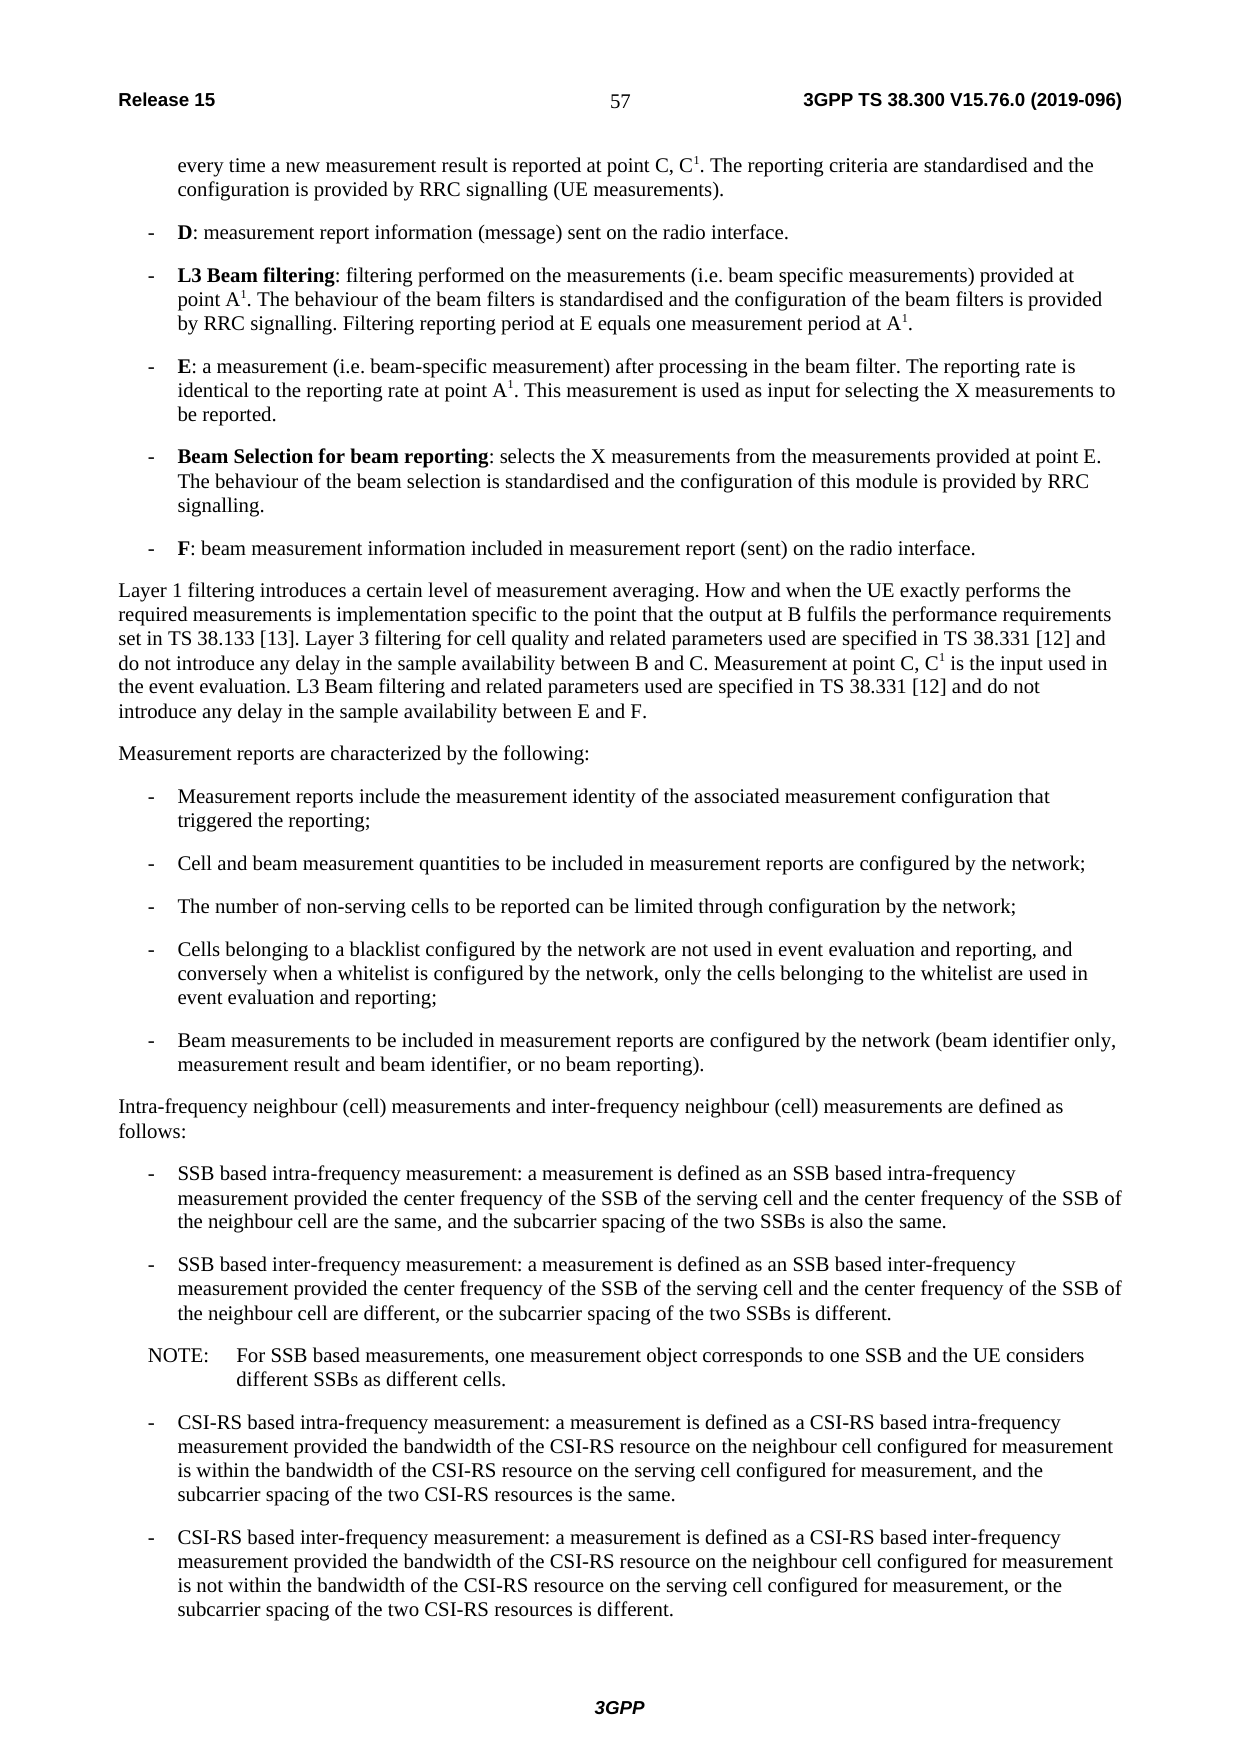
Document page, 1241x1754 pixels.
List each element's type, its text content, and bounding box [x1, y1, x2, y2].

text - Cells belonging to a blacklist configured by the network are not used in event evaluation and reporting, and conversely when a whitelist is configured by the network, only the cells belonging to the whitelist are used in event evaluation and reporting; [148, 937, 1122, 1009]
text - Beam Selection for beam reporting: selects the X measurements from the measurements provided at point E. The behaviour of the beam selection is standardised and the configuration of this module is provided by RRC signalling. [148, 444, 1122, 517]
text - SSB based inter-frequency measurement: a measurement is defined as an SSB based inter-frequency measurement provided the center frequency of the SSB of the serving cell and the center frequency of the SSB of the neighbour cell are different, or the subcarrier spacing of the two SSBs is different. [148, 1252, 1122, 1324]
text - Measurement reports include the measurement identity of the associated measurement configuration that triggered the reporting; [148, 784, 1122, 832]
text - SSB based intra-frequency measurement: a measurement is defined as an SSB based intra-frequency measurement provided the center frequency of the SSB of the serving cell and the center frequency of the SSB of the neighbour cell are the same, and the subcarrier spacing of the two SSBs is also the same. [148, 1161, 1122, 1233]
text - The number of non-serving cells to be reported can be limited through configuration by the network; [148, 894, 1122, 918]
text - D: measurement report information (message) sent on the radio interface. [148, 220, 1122, 244]
text - L3 Beam filtering: filtering performed on the measurements (i.e. beam specific measurements) provided at point A1. The behaviour of the beam filters is standardised and the configuration of the beam filters is provided by RRC signalling. Filtering reporting period at E equals one measurement period at A1. [148, 263, 1122, 335]
text - Cell and beam measurement quantities to be included in measurement reports are configured by the network; [148, 851, 1122, 875]
text - E: a measurement (i.e. beam-specific measurement) after processing in the beam filter. The reporting rate is identical to the reporting rate at point A1. This measurement is used as input for selecting the X measurements to be reported. [148, 353, 1122, 426]
text - CSI-RS based inter-frequency measurement: a measurement is defined as a CSI-RS based inter-frequency measurement provided the bandwidth of the CSI-RS resource on the neighbour cell configured for measurement is not within the bandwidth of the CSI-RS resource on the serving cell configured for measurement, or the subcarrier spacing of the two CSI-RS resources is different. [148, 1525, 1122, 1621]
text - F: beam measurement information included in measurement report (sent) on the radio interface. [148, 535, 1122, 559]
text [148, 153, 1122, 201]
text - Beam measurements to be included in measurement reports are configured by the network (beam identifier only, measurement result and beam identifier, or no beam reporting). [148, 1028, 1122, 1076]
text NOTE: For SSB based measurements, one measurement object corresponds to one SSB and the UE considers different SSBs as different cells. [148, 1343, 1122, 1391]
text Intra-frequency neighbour (cell) measurements and inter-frequency neighbour (cell) measurements are defined as follows: [118, 1094, 1122, 1143]
text Layer 1 filtering introduces a certain level of measurement averaging. How and when the UE exactly performs the required measurements is implementation specific to the point that the output at B fulfils the performance requirements set in TS 38.133 [13]. Layer 3 filtering for cell quality and related parameters used are specified in TS 38.331 [12] and do not introduce any delay in the sample availability between B and C. Measurement at point C, C1 is the input used in the event evaluation. L3 Beam filtering and related parameters used are specified in TS 38.331 [12] and do not introduce any delay in the sample availability between E and F. [118, 578, 1122, 723]
text - CSI-RS based intra-frequency measurement: a measurement is defined as a CSI-RS based intra-frequency measurement provided the bandwidth of the CSI-RS resource on the neighbour cell configured for measurement is within the bandwidth of the CSI-RS resource on the serving cell configured for measurement, and the subcarrier spacing of the two CSI-RS resources is the same. [148, 1410, 1122, 1506]
text Measurement reports are characterized by the following: [118, 741, 1122, 765]
